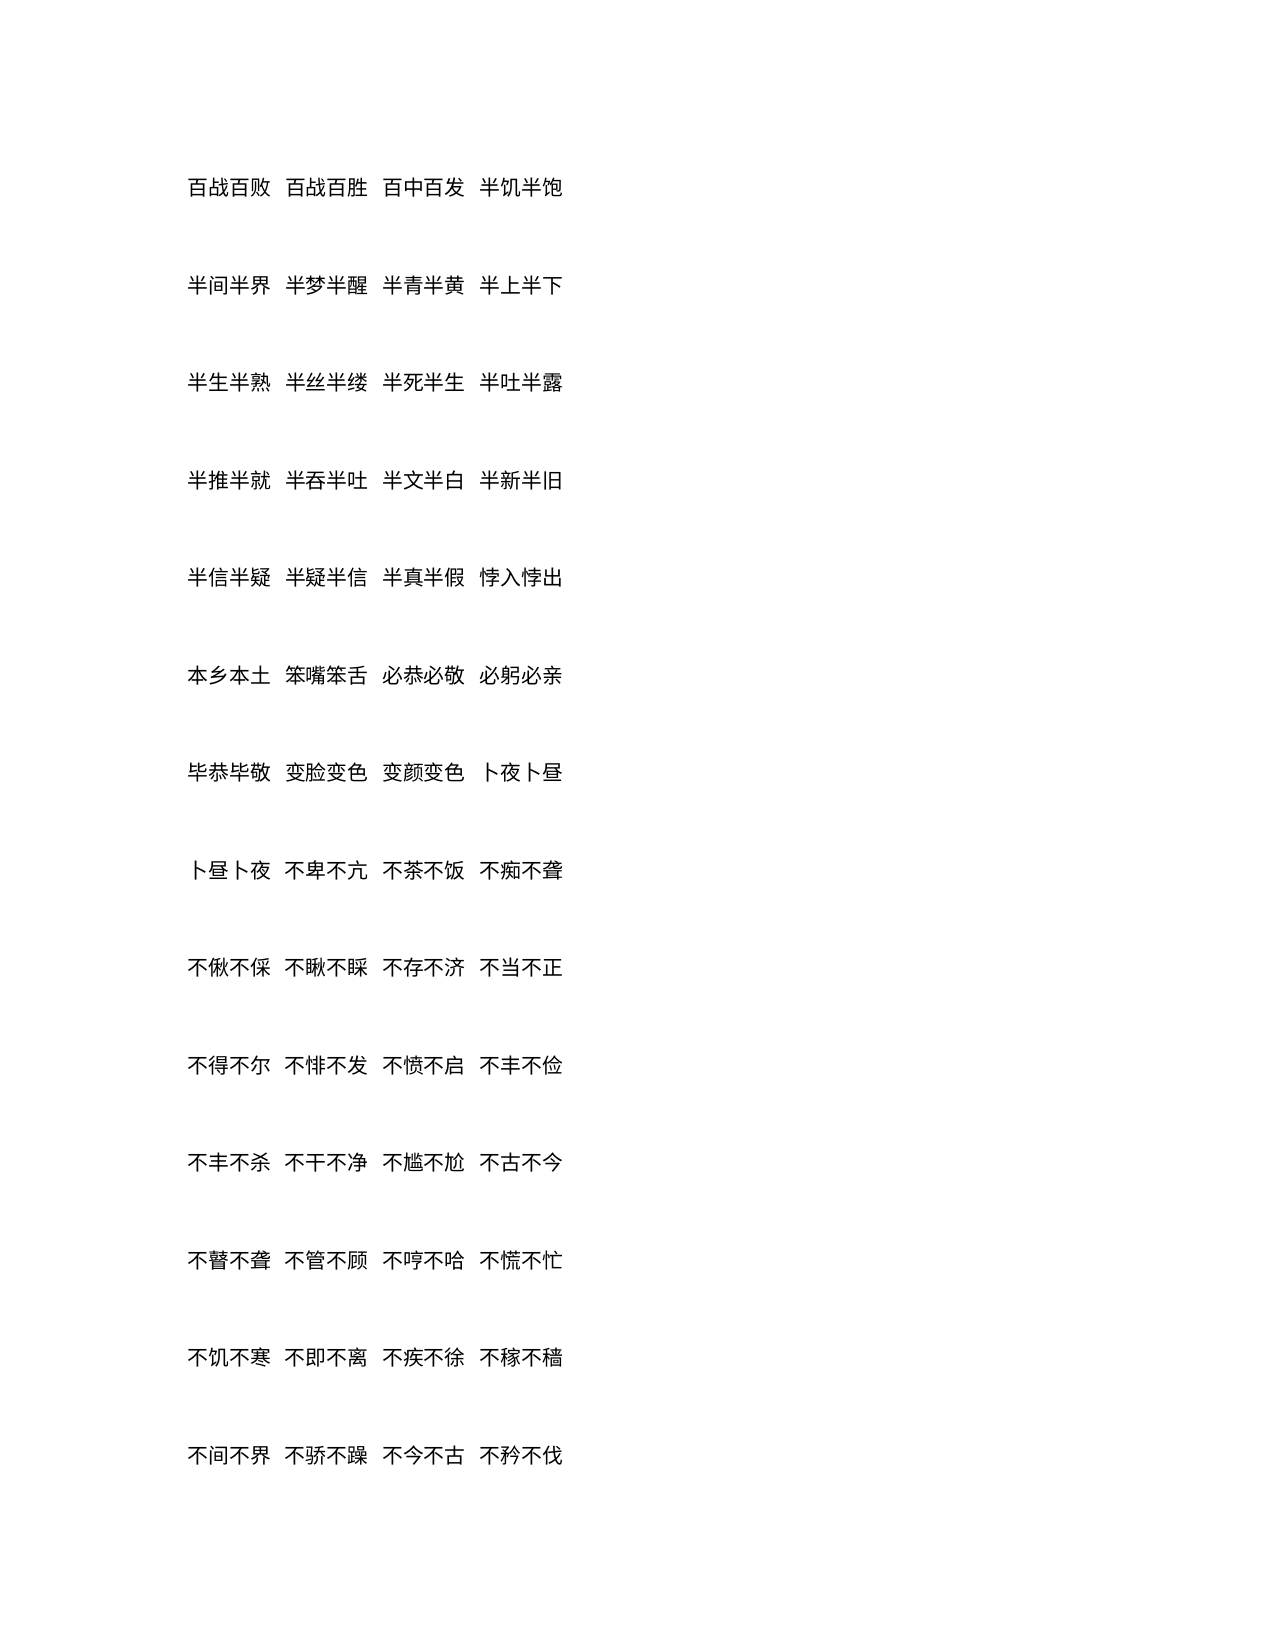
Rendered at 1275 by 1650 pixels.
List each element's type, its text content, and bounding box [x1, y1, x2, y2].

text 半信半疑 半疑半信 半真半假 悖入悖出 [187, 549, 1087, 614]
text 不得不尔 不悱不发 不愤不启 不丰不俭 [187, 1036, 1087, 1101]
text 百战百败 百战百胜 百中百发 半饥半饱 [187, 159, 1087, 224]
text 毕恭毕敬 变脸变色 变颜变色 卜夜卜昼 [187, 744, 1087, 809]
text 不偢不倸 不瞅不睬 不存不济 不当不正 [187, 939, 1087, 1004]
text 半生半熟 半丝半缕 半死半生 半吐半露 [187, 354, 1087, 419]
text 不间不界 不骄不躁 不今不古 不矜不伐 [187, 1426, 1087, 1491]
text 不丰不杀 不干不净 不尴不尬 不古不今 [187, 1134, 1087, 1199]
text 本乡本土 笨嘴笨舌 必恭必敬 必躬必亲 [187, 646, 1087, 711]
text 半推半就 半吞半吐 半文半白 半新半旧 [187, 451, 1087, 516]
text 不瞽不聋 不管不顾 不哼不哈 不慌不忙 [187, 1231, 1087, 1296]
text 不饥不寒 不即不离 不疾不徐 不稼不穑 [187, 1329, 1087, 1394]
text 半间半界 半梦半醒 半青半黄 半上半下 [187, 256, 1087, 321]
text 卜昼卜夜 不卑不亢 不茶不饭 不痴不聋 [187, 841, 1087, 906]
